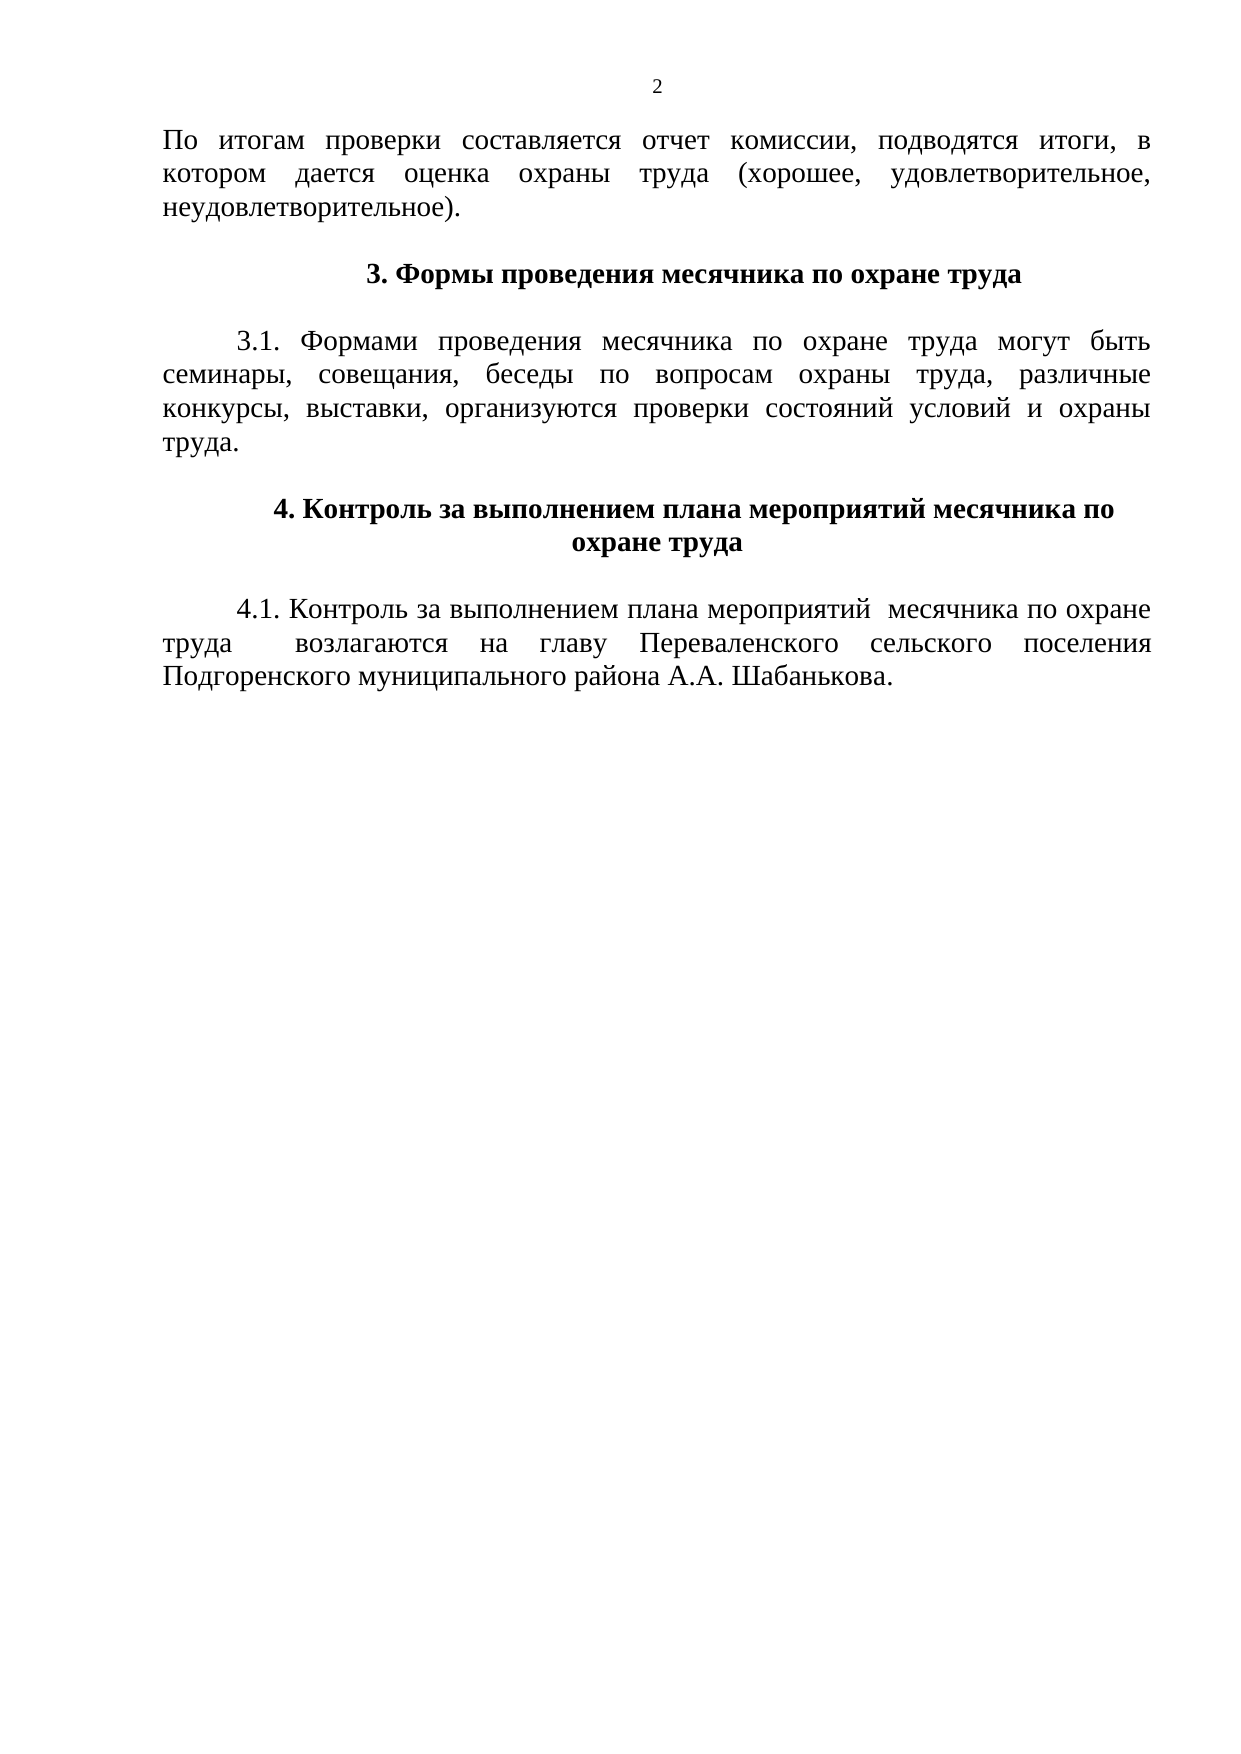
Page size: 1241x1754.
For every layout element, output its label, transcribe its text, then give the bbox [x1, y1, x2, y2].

text 4. Контроль за выполнением плана мероприятий месячника по охране труда [162, 491, 1152, 558]
text 3. Формы проведения месячника по охране труда [162, 256, 1152, 289]
text 4.1. Контроль за выполнением плана мероприятий месячника по охране труда возлагаются на главу Переваленского сельского поселения Подгоренского муниципального района А.А. Шабанькова. [162, 591, 1152, 692]
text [162, 122, 1152, 222]
text 3.1. Формами проведения месячника по охране труда могут быть семинары, совещания, беседы по вопросам охраны труда, различные конкурсы, выставки, организуются проверки состояний условий и охраны труда. [162, 323, 1152, 457]
